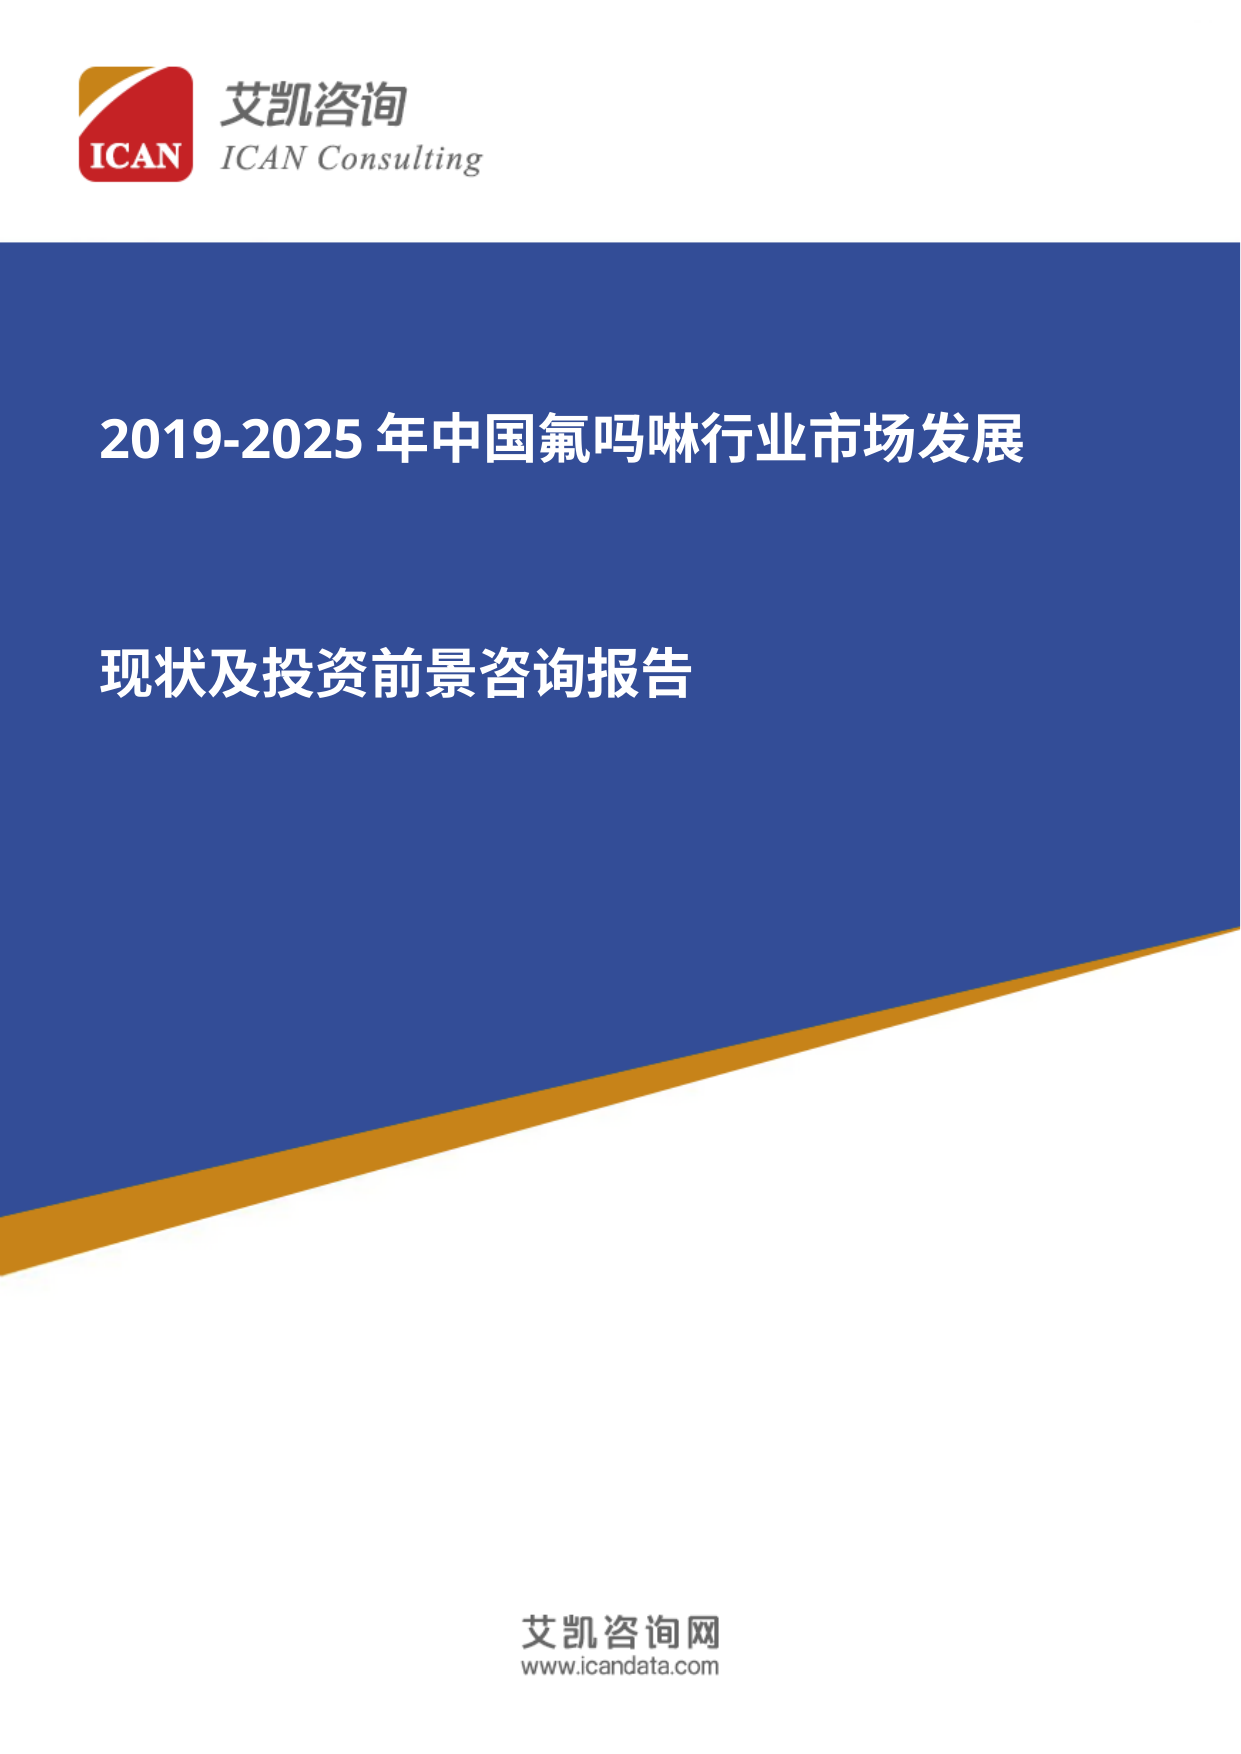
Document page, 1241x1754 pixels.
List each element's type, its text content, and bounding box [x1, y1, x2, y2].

subtitle 2019-2025年中国氟吗啉行业市场发展现状及投资前景咨询报告 [99, 386, 1053, 718]
picture [0, 5, 1241, 1754]
